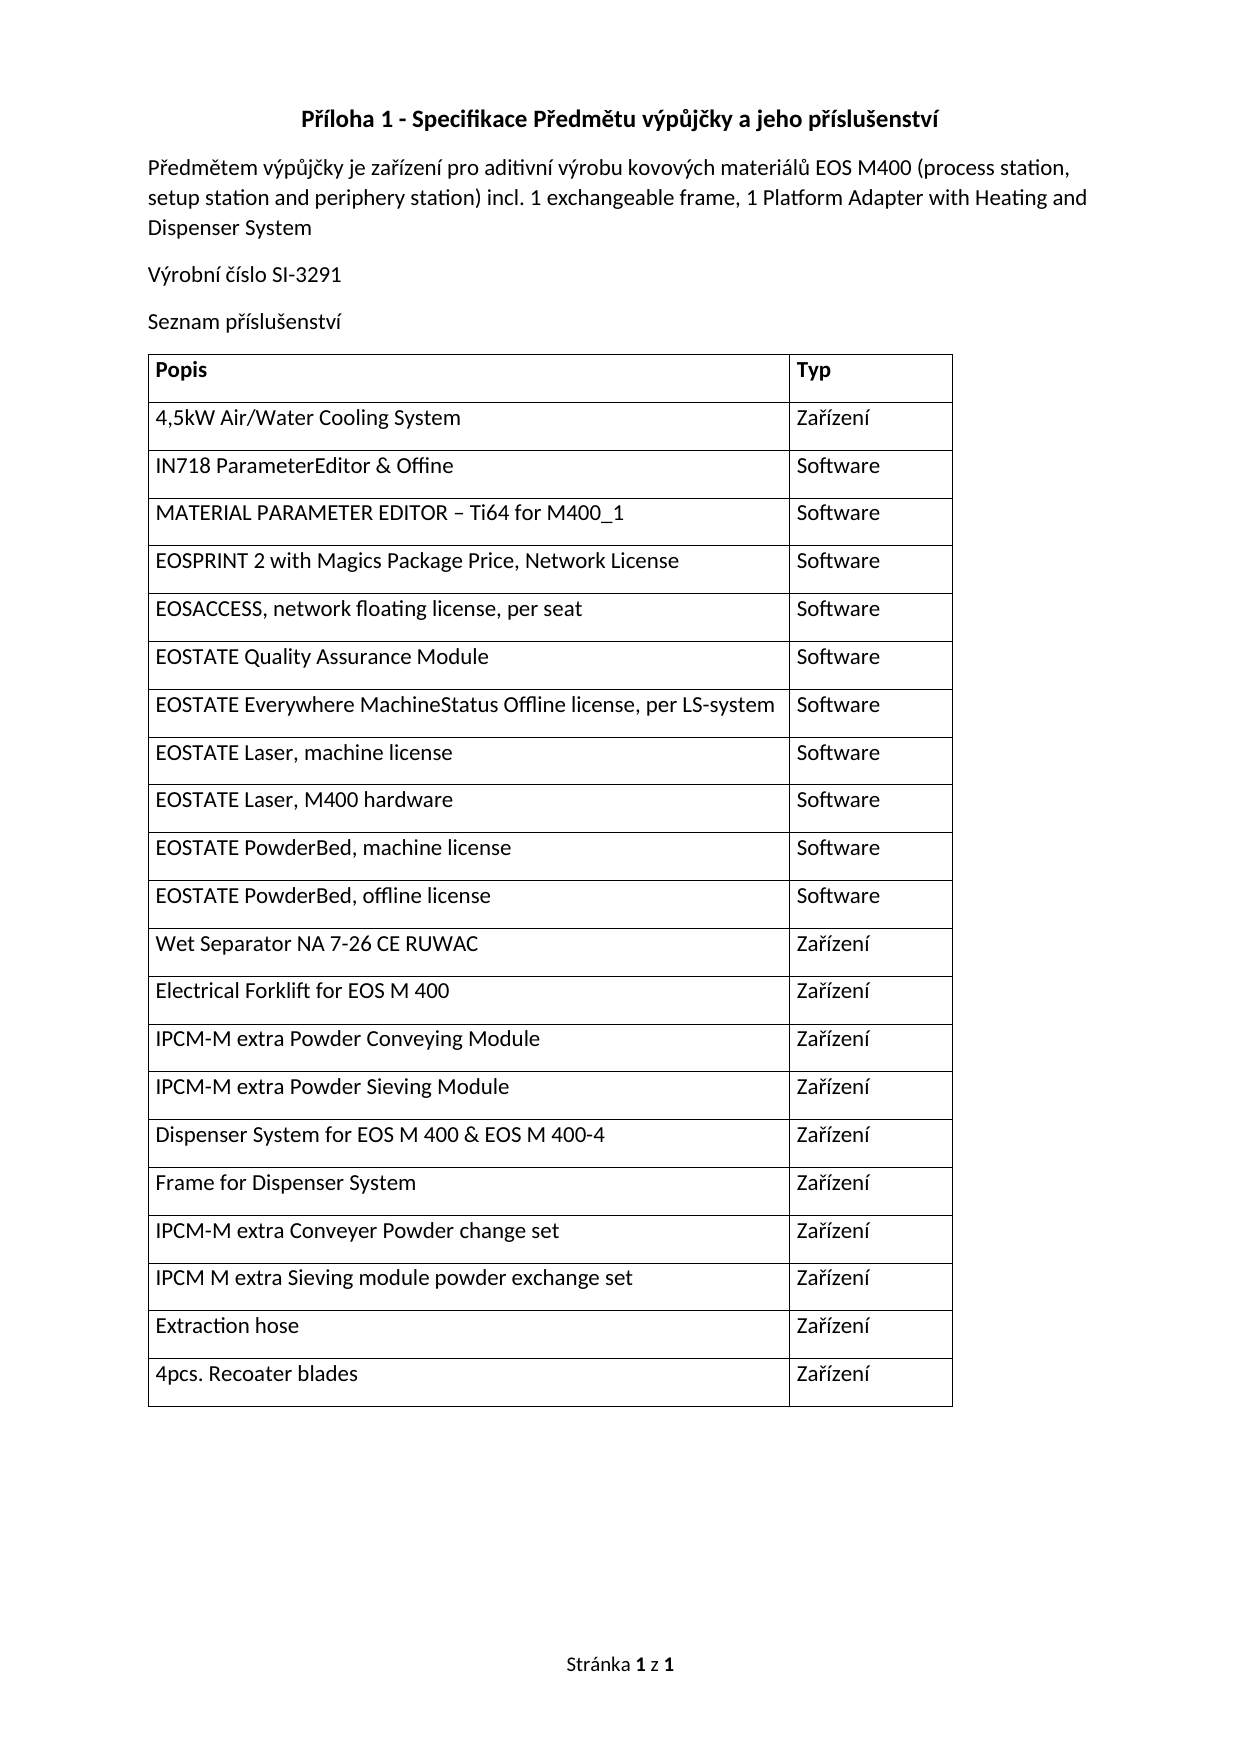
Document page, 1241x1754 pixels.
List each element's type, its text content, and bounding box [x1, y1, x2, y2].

table_cell Software [790, 499, 952, 545]
text Seznam příslušenství [148, 307, 1093, 335]
table_header Popis [149, 355, 789, 402]
table_cell EOSTATE PowderBed, offline license [149, 881, 789, 928]
table_cell Zařízení [790, 1264, 952, 1310]
text Předmětem výpůjčky je zařízení pro aditivní výrobu kovových materiálů EOS M400 (process station, setup station and periphery station) incl. 1 exchangeable frame, 1 Platform Adapter with Heating and Dispenser System [148, 153, 1093, 241]
table_cell 4,5kW Air/Water Cooling System [149, 403, 789, 450]
table_cell Dispenser System for EOS M 400 & EOS M 400-4 [149, 1120, 789, 1167]
table_cell Zařízení [790, 977, 952, 1023]
table_cell Zařízení [790, 929, 952, 976]
table_cell IPCM-M extra Powder Sieving Module [149, 1072, 789, 1119]
table_cell Software [790, 642, 952, 689]
table_cell Software [790, 738, 952, 784]
table_cell EOSTATE Laser, machine license [149, 738, 789, 784]
table_cell IPCM-M extra Conveyer Powder change set [149, 1216, 789, 1262]
text Výrobní číslo SI-3291 [148, 260, 1093, 288]
table_cell Zařízení [790, 1072, 952, 1119]
table_cell Zařízení [790, 403, 952, 450]
table_cell Zařízení [790, 1216, 952, 1262]
table_cell EOSTATE Everywhere MachineStatus Offline license, per LS-system [149, 690, 789, 737]
table_cell Wet Separator NA 7-26 CE RUWAC [149, 929, 789, 976]
table_cell Software [790, 546, 952, 593]
text Příloha 1 - Specifikace Předmětu výpůjčky a jeho příslušenství [148, 103, 1093, 134]
table_cell Zařízení [790, 1311, 952, 1358]
table_cell Zařízení [790, 1025, 952, 1071]
table_cell Software [790, 451, 952, 497]
table_cell Software [790, 594, 952, 641]
table_cell Zařízení [790, 1168, 952, 1215]
table_cell Software [790, 833, 952, 880]
table_cell 4pcs. Recoater blades [149, 1359, 789, 1406]
table_cell EOSTATE Laser, M400 hardware [149, 785, 789, 832]
table_cell EOSPRINT 2 with Magics Package Price, Network License [149, 546, 789, 593]
table_cell Electrical Forklift for EOS M 400 [149, 977, 789, 1023]
table_cell Software [790, 690, 952, 737]
table_cell MATERIAL PARAMETER EDITOR – Ti64 for M400_1 [149, 499, 789, 545]
table_cell Zařízení [790, 1359, 952, 1406]
table_cell Frame for Dispenser System [149, 1168, 789, 1215]
table_cell EOSTATE Quality Assurance Module [149, 642, 789, 689]
table_cell Zařízení [790, 1120, 952, 1167]
table_cell Extraction hose [149, 1311, 789, 1358]
table_cell IPCM M extra Sieving module powder exchange set [149, 1264, 789, 1310]
table_cell IPCM-M extra Powder Conveying Module [149, 1025, 789, 1071]
table_header Typ [790, 355, 952, 402]
table_cell Software [790, 785, 952, 832]
table_cell Software [790, 881, 952, 928]
table_cell EOSACCESS, network floating license, per seat [149, 594, 789, 641]
table_cell EOSTATE PowderBed, machine license [149, 833, 789, 880]
table_cell IN718 ParameterEditor & Offine [149, 451, 789, 497]
